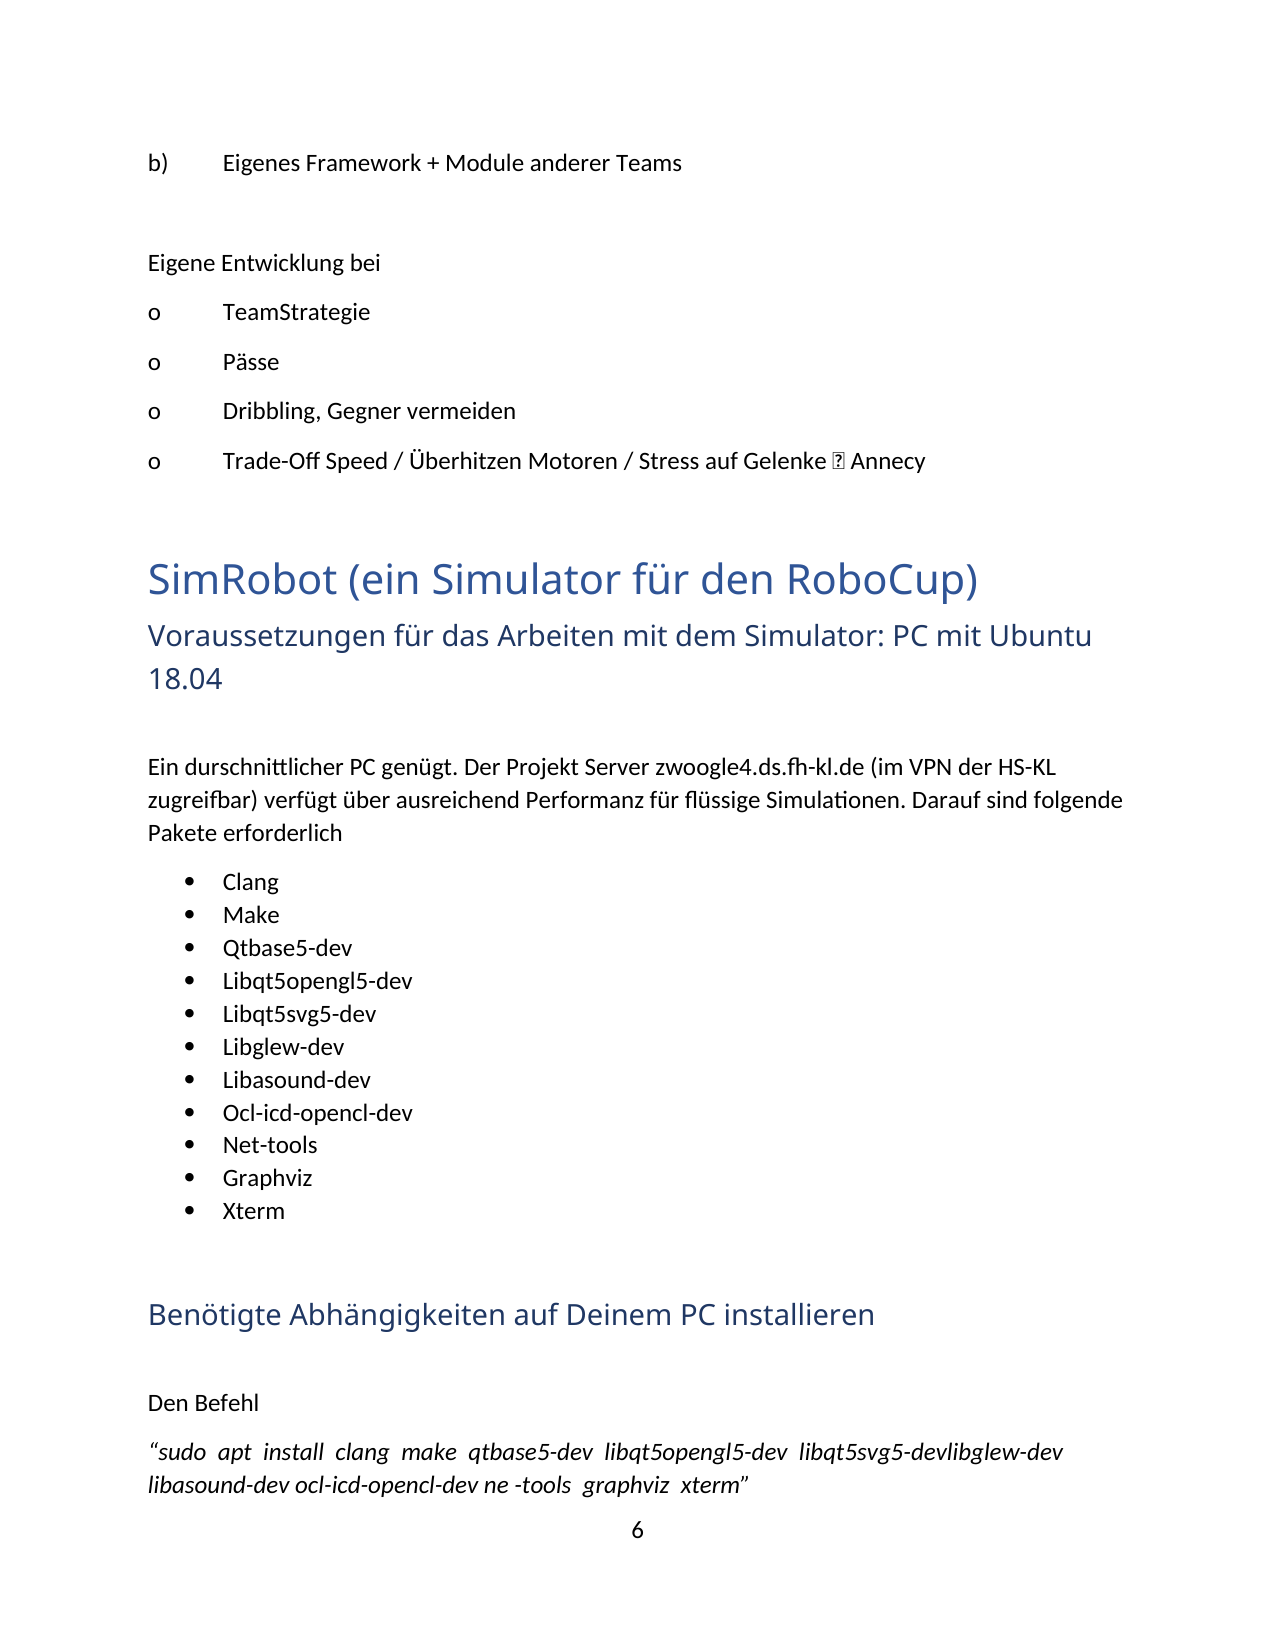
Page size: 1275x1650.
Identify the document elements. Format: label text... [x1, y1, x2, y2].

list Libasound-dev [185, 1064, 1127, 1094]
list Libqt5svg5-dev [185, 998, 1127, 1028]
text o Dribbling, Gegner vermeiden [148, 396, 1127, 426]
list Libglew-dev [185, 1031, 1127, 1061]
list Xterm [185, 1195, 1127, 1226]
list Make [185, 899, 1127, 930]
text o Trade-Off Speed / Überhitzen Motoren / Stress auf Gelenke  Annecy [148, 445, 1127, 476]
list Libqt5opengl5-dev [185, 965, 1127, 996]
text Eigene Entwicklung bei [148, 247, 1127, 277]
subtitle Benötigte Abhängigkeiten auf Deinem PC installieren [148, 1294, 1127, 1334]
text Ein durschnittlicher PC genügt. Der Projekt Server zwoogle4.ds.fh-kl.de (im VPN der HS-KL zugreifbar) verfügt über ausreichend Performanz für flüssige Simulationen. Darauf sind folgende Pakete erforderlich [148, 751, 1127, 847]
text o Pässe [148, 346, 1127, 376]
list Graphviz [185, 1162, 1127, 1193]
text o TeamStrategie [148, 296, 1127, 327]
list Ocl-icd-opencl-dev [185, 1097, 1127, 1127]
list Clang [185, 866, 1127, 897]
subtitle Voraussetzungen für das Arbeiten mit dem Simulator: PC mit Ubuntu 18.04 [148, 616, 1127, 698]
list Qtbase5-dev [185, 932, 1127, 963]
text Den Befehl [148, 1387, 1127, 1417]
list Net-tools [185, 1129, 1127, 1160]
text “sudo apt install clang make qtbase5-dev libqt5opengl5-dev libqt5svg5-devlibglew-dev libasound-dev ocl-icd-opencl-dev ne -tools graphviz xterm” [148, 1437, 1127, 1500]
subtitle SimRobot (ein Simulator für den RoboCup) [148, 550, 1127, 607]
text b) Eigenes Framework + Module anderer Teams [148, 148, 1127, 178]
